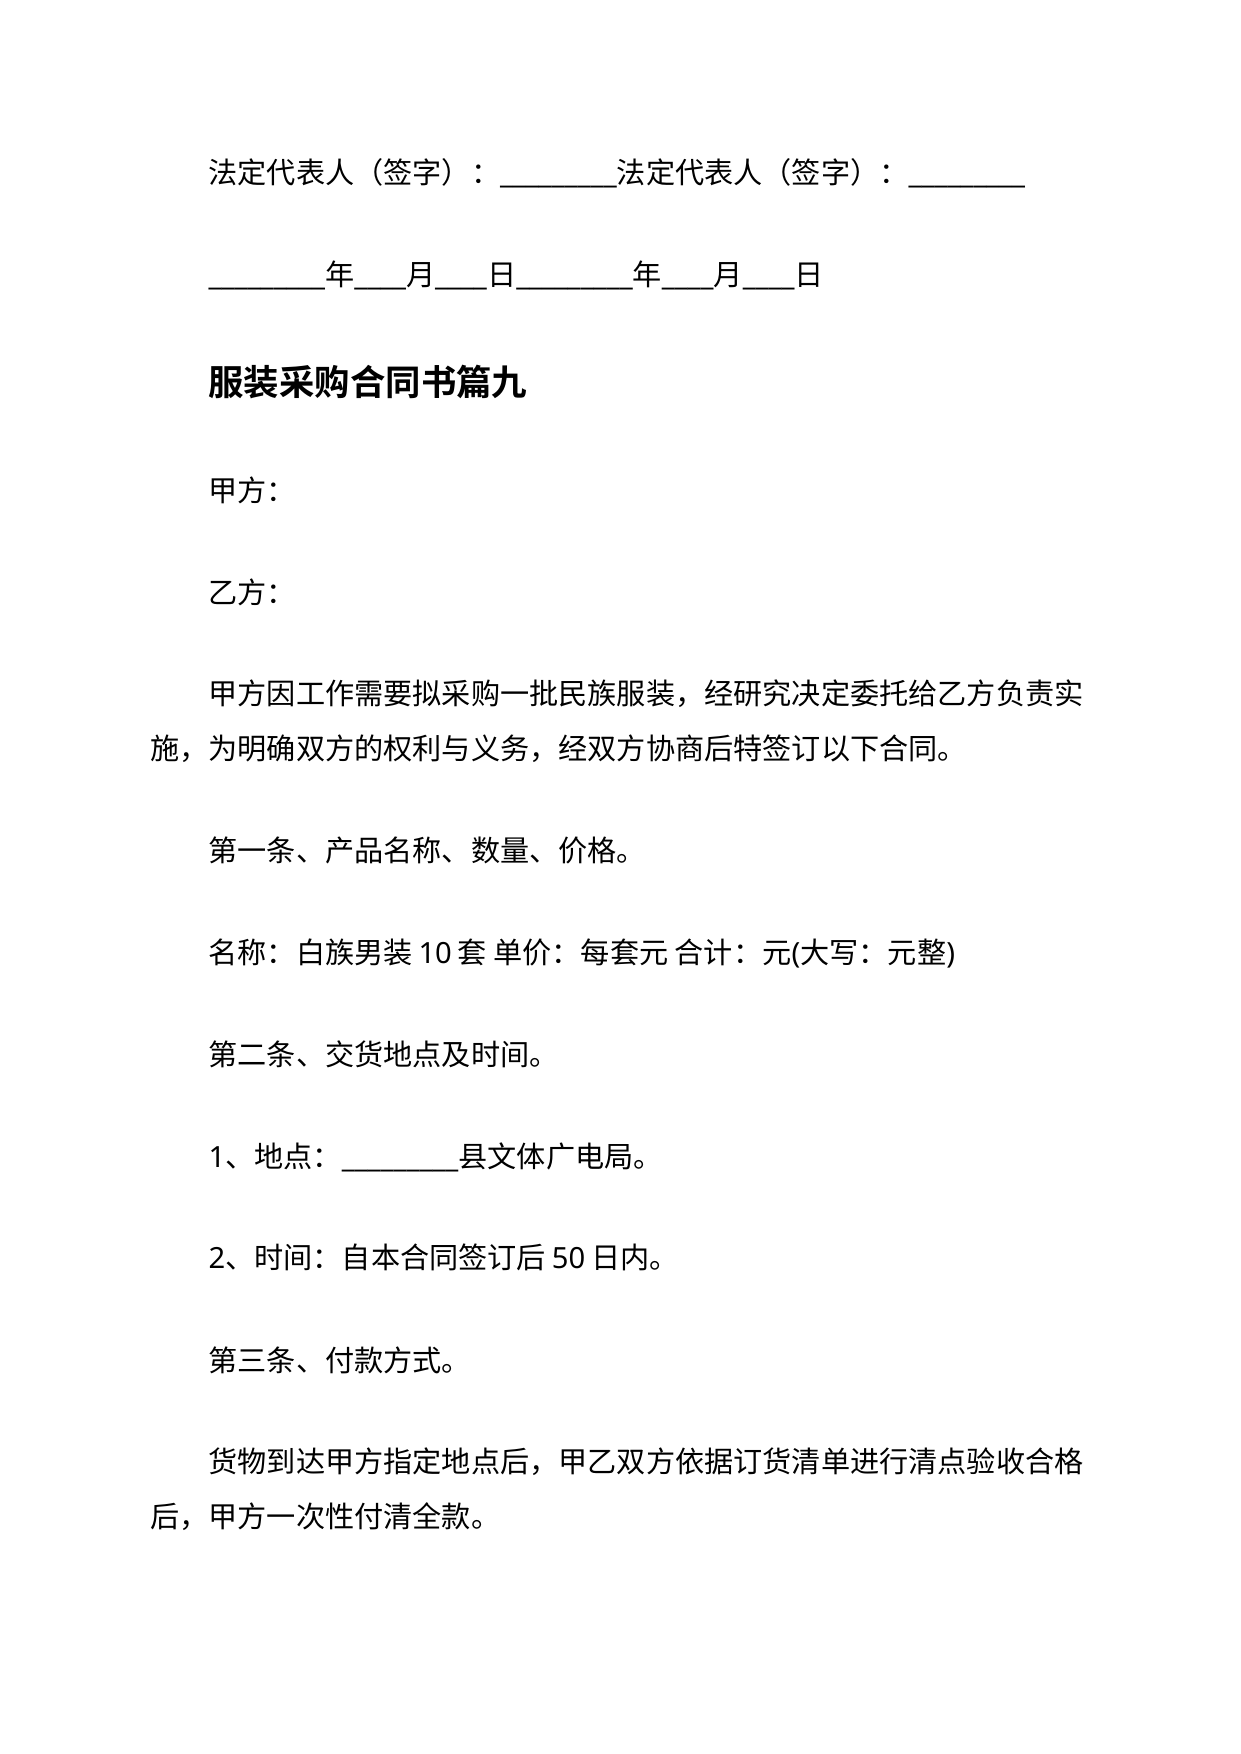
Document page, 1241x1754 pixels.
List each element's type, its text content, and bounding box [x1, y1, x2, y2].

text 第一条、产品名称、数量、价格。 [150, 828, 1090, 870]
text 1、地点：_________县文体广电局。 [150, 1133, 1090, 1176]
text 甲方因工作需要拟采购一批民族服装，经研究决定委托给乙方负责实施，为明确双方的权利与义务，经双方协商后特签订以下合同。 [150, 671, 1090, 768]
text 名称：白族男装10套 单价：每套元 合计：元(大写：元整) [150, 929, 1090, 972]
text 货物到达甲方指定地点后，甲乙双方依据订货清单进行清点验收合格后，甲方一次性付清全款。 [150, 1439, 1090, 1536]
text 乙方： [150, 569, 1090, 611]
text 甲方： [150, 467, 1090, 510]
text 第二条、交货地点及时间。 [150, 1031, 1090, 1074]
text _________年____月____日_________年____月____日 [150, 252, 1090, 294]
text 法定代表人（签字）：_________法定代表人（签字）：_________ [150, 150, 1090, 192]
text 2、时间：自本合同签订后50日内。 [150, 1235, 1090, 1277]
text 服装采购合同书篇九 [150, 354, 1090, 405]
text 第三条、付款方式。 [150, 1337, 1090, 1379]
